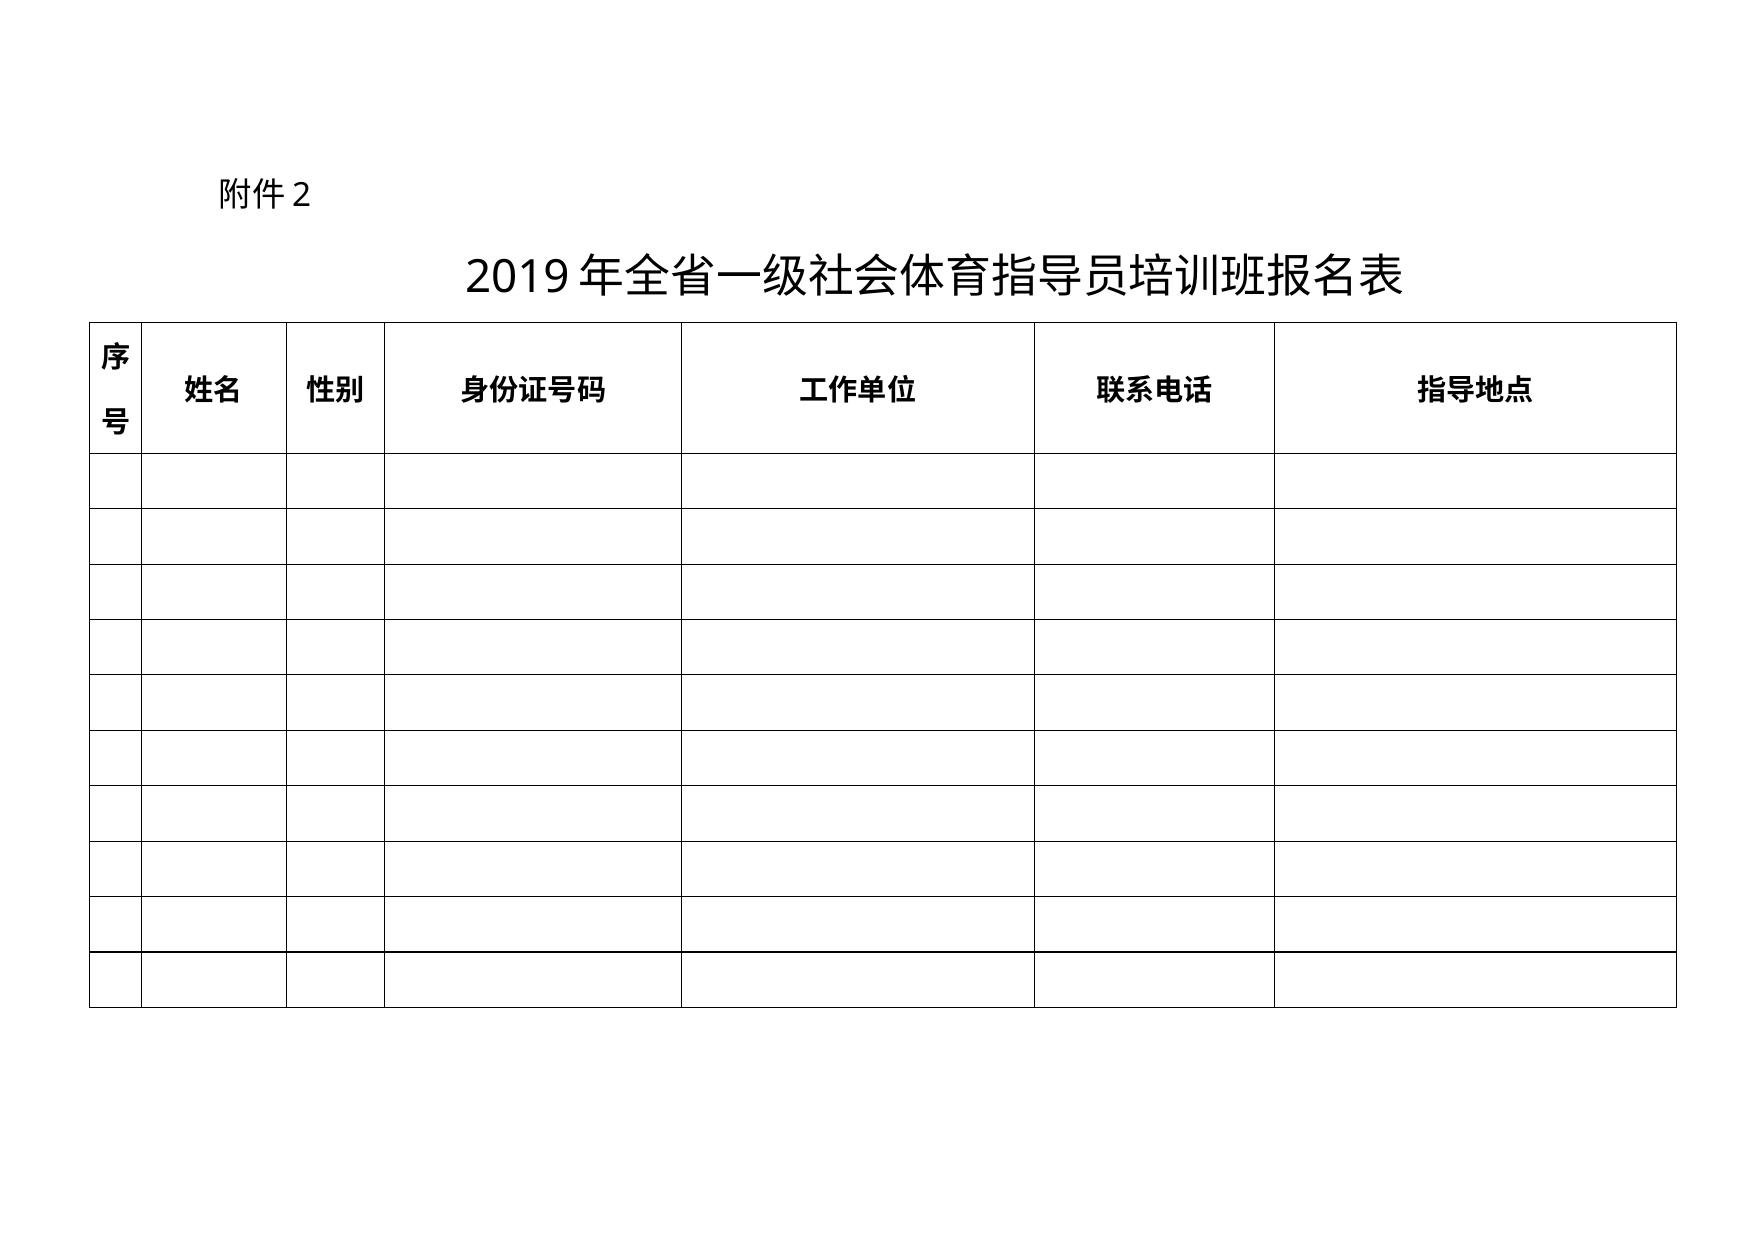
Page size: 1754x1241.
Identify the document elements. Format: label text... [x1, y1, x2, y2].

table_header 联系电话 [1035, 323, 1274, 453]
table_cell [142, 897, 286, 951]
table_cell [682, 897, 1034, 951]
table_cell [142, 509, 286, 563]
table_cell [1275, 675, 1676, 730]
table_cell [682, 620, 1034, 674]
table_cell [1035, 565, 1274, 619]
table_header 姓名 [142, 323, 286, 453]
table_cell [1275, 897, 1676, 951]
table_cell [142, 565, 286, 619]
table_cell [287, 565, 384, 619]
table_header 性别 [287, 323, 384, 453]
table_cell [142, 786, 286, 841]
table_cell [287, 675, 384, 730]
table_cell [1035, 675, 1274, 730]
table_cell [385, 953, 681, 1007]
table_cell [1035, 454, 1274, 508]
table_cell [1035, 897, 1274, 951]
table_cell [385, 731, 681, 785]
table_cell [1035, 842, 1274, 896]
table_cell [385, 620, 681, 674]
table_cell [142, 675, 286, 730]
table_cell [142, 454, 286, 508]
table_cell [682, 454, 1034, 508]
table_cell [1275, 731, 1676, 785]
table_cell [142, 620, 286, 674]
table_header 序号 [90, 323, 141, 453]
table_cell [385, 565, 681, 619]
table_cell [90, 897, 141, 951]
table_cell [1035, 620, 1274, 674]
table_cell [1275, 509, 1676, 563]
table_cell [90, 565, 141, 619]
table_cell [1275, 953, 1676, 1007]
table_cell [287, 842, 384, 896]
table_cell [682, 786, 1034, 841]
table_cell [287, 454, 384, 508]
table_cell [287, 953, 384, 1007]
table_cell [90, 953, 141, 1007]
table_cell [1035, 509, 1274, 563]
table_cell [385, 675, 681, 730]
table_cell [90, 509, 141, 563]
table_cell [682, 565, 1034, 619]
table_cell [142, 842, 286, 896]
table_cell [1275, 786, 1676, 841]
table_cell [385, 897, 681, 951]
table_header 身份证号码 [385, 323, 681, 453]
table_cell [90, 675, 141, 730]
table_cell [1035, 731, 1274, 785]
table_cell [90, 620, 141, 674]
table_cell [385, 842, 681, 896]
table_cell [287, 897, 384, 951]
table_cell [385, 786, 681, 841]
table_header 工作单位 [682, 323, 1034, 453]
table_header 指导地点 [1275, 323, 1676, 453]
table_cell [385, 454, 681, 508]
table_cell [90, 454, 141, 508]
table_cell [90, 786, 141, 841]
table_cell [385, 509, 681, 563]
text 附件2 [218, 159, 1547, 224]
table_cell [287, 509, 384, 563]
table_cell [682, 509, 1034, 563]
table_cell [682, 731, 1034, 785]
table_cell [90, 731, 141, 785]
table_cell [682, 675, 1034, 730]
table_cell [1275, 454, 1676, 508]
table_cell [90, 842, 141, 896]
table_cell [1275, 842, 1676, 896]
table_cell [287, 620, 384, 674]
table_cell [1035, 953, 1274, 1007]
table_cell [142, 731, 286, 785]
table_cell [682, 842, 1034, 896]
table_cell [1035, 786, 1274, 841]
table_cell [1275, 620, 1676, 674]
table_cell [287, 731, 384, 785]
table_cell [142, 953, 286, 1007]
table_cell [682, 953, 1034, 1007]
table_cell [287, 786, 384, 841]
table_cell [1275, 565, 1676, 619]
text 2019年全省一级社会体育指导员培训班报名表 [229, 224, 1547, 322]
